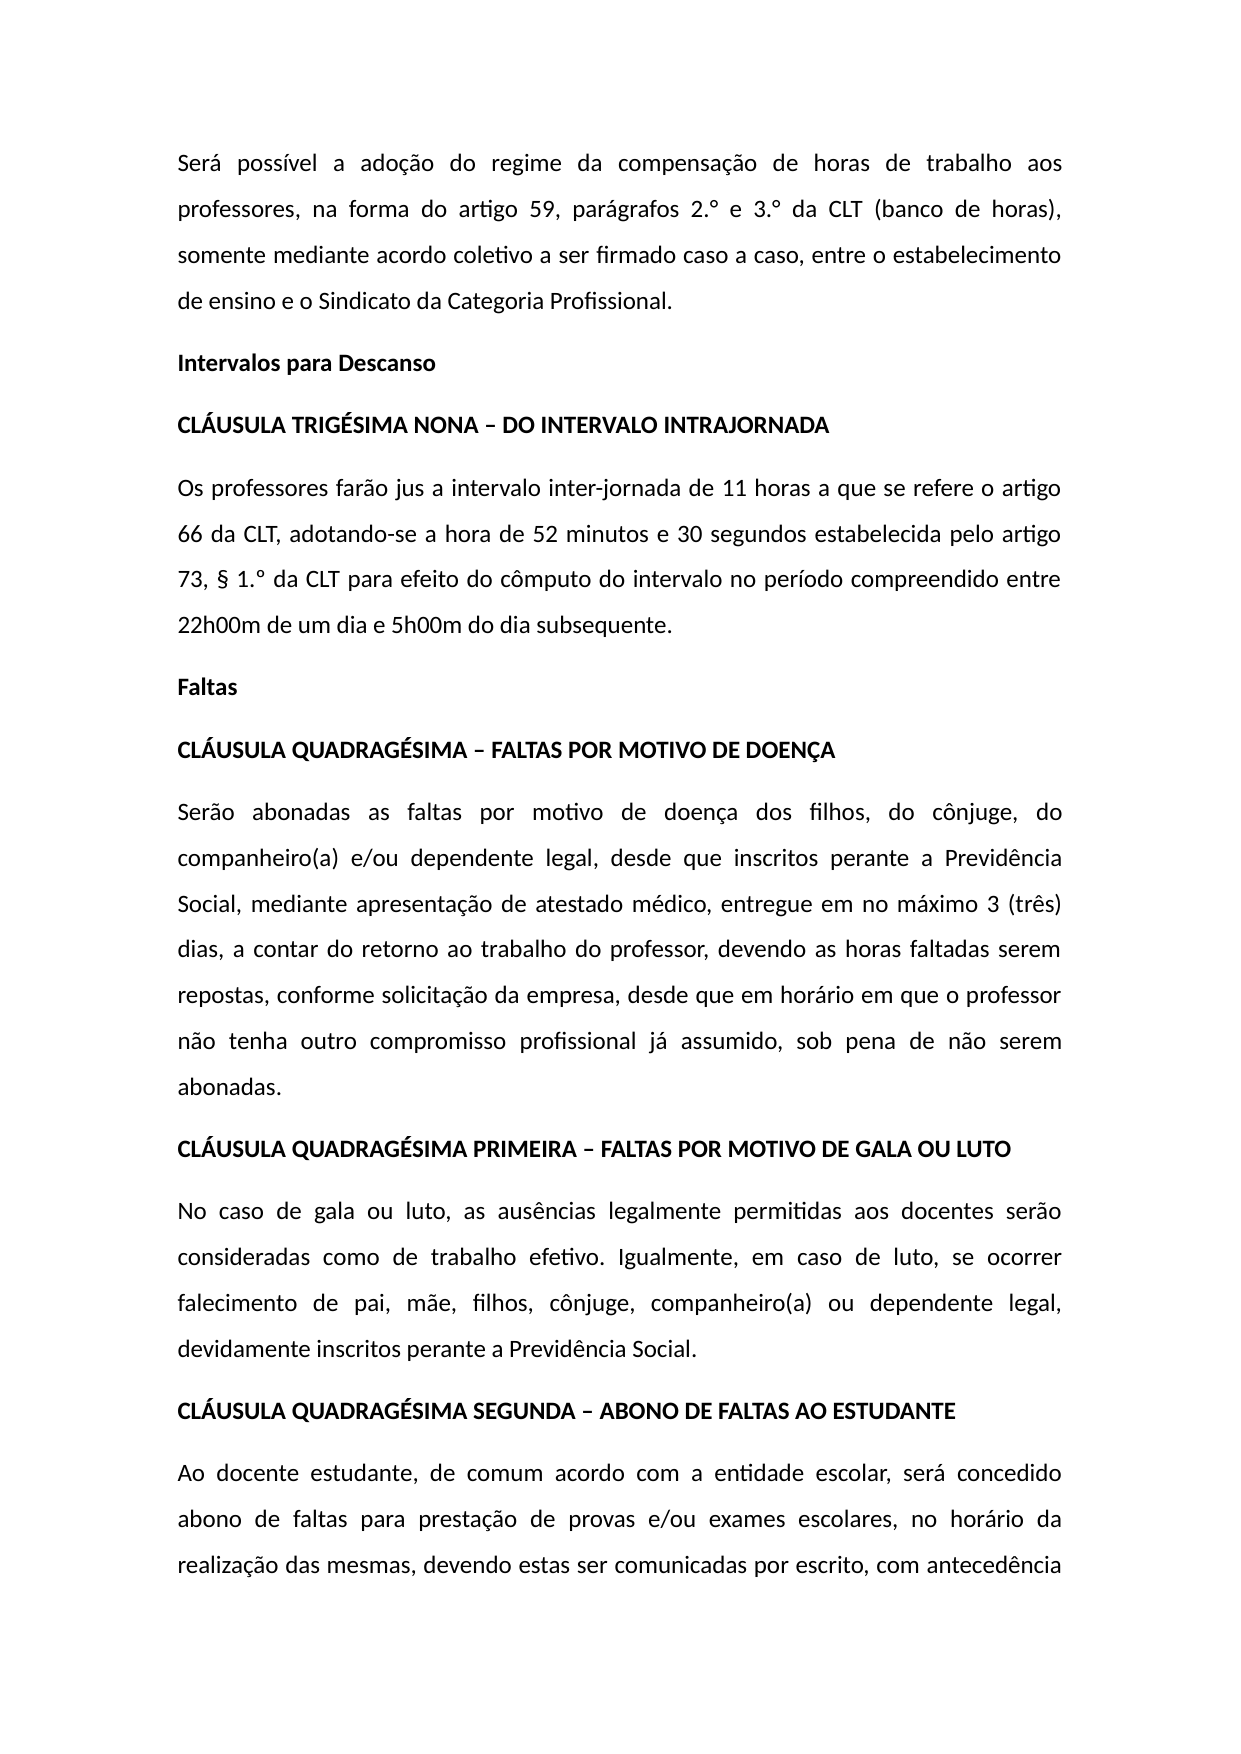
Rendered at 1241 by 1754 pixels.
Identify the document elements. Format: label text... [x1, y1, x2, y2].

text CLÁUSULA QUADRAGÉSIMA – FALTAS POR MOTIVO DE DOENÇA [177, 734, 1063, 764]
text Os professores farão jus a intervalo inter-jornada de 11 horas a que se refere o artigo 66 da CLT, adotando-se a hora de 52 minutos e 30 segundos estabelecida pelo artigo 73, § 1.º da CLT para efeito do cômputo do intervalo no período compreendido entre 22h00m de um dia e 5h00m do dia subsequente. [177, 472, 1063, 640]
text CLÁUSULA QUADRAGÉSIMA PRIMEIRA – FALTAS POR MOTIVO DE GALA OU LUTO [177, 1133, 1063, 1164]
text Intervalos para Descanso [177, 347, 1063, 378]
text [177, 1457, 1063, 1579]
text No caso de gala ou luto, as ausências legalmente permitidas aos docentes serão consideradas como de trabalho efetivo. Igualmente, em caso de luto, se ocorrer falecimento de pai, mãe, filhos, cônjuge, companheiro(a) ou dependente legal, devidamente inscritos perante a Previdência Social. [177, 1196, 1063, 1363]
text Serão abonadas as faltas por motivo de doença dos filhos, do cônjuge, do companheiro(a) e/ou dependente legal, desde que inscritos perante a Previdência Social, mediante apresentação de atestado médico, entregue em no máximo 3 (três) dias, a contar do retorno ao trabalho do professor, devendo as horas faltadas serem repostas, conforme solicitação da empresa, desde que em horário em que o professor não tenha outro compromisso profissional já assumido, sob pena de não serem abonadas. [177, 796, 1063, 1101]
text CLÁUSULA TRIGÉSIMA NONA – DO INTERVALO INTRAJORNADA [177, 409, 1063, 440]
text CLÁUSULA QUADRAGÉSIMA SEGUNDA – ABONO DE FALTAS AO ESTUDANTE [177, 1395, 1063, 1426]
text Faltas [177, 672, 1063, 702]
text Será possível a adoção do regime da compensação de horas de trabalho aos professores, na forma do artigo 59, parágrafos 2.° e 3.° da CLT (banco de horas), somente mediante acordo coletivo a ser firmado caso a caso, entre o estabelecimento de ensino e o Sindicato da Categoria Profissional. [177, 148, 1063, 315]
